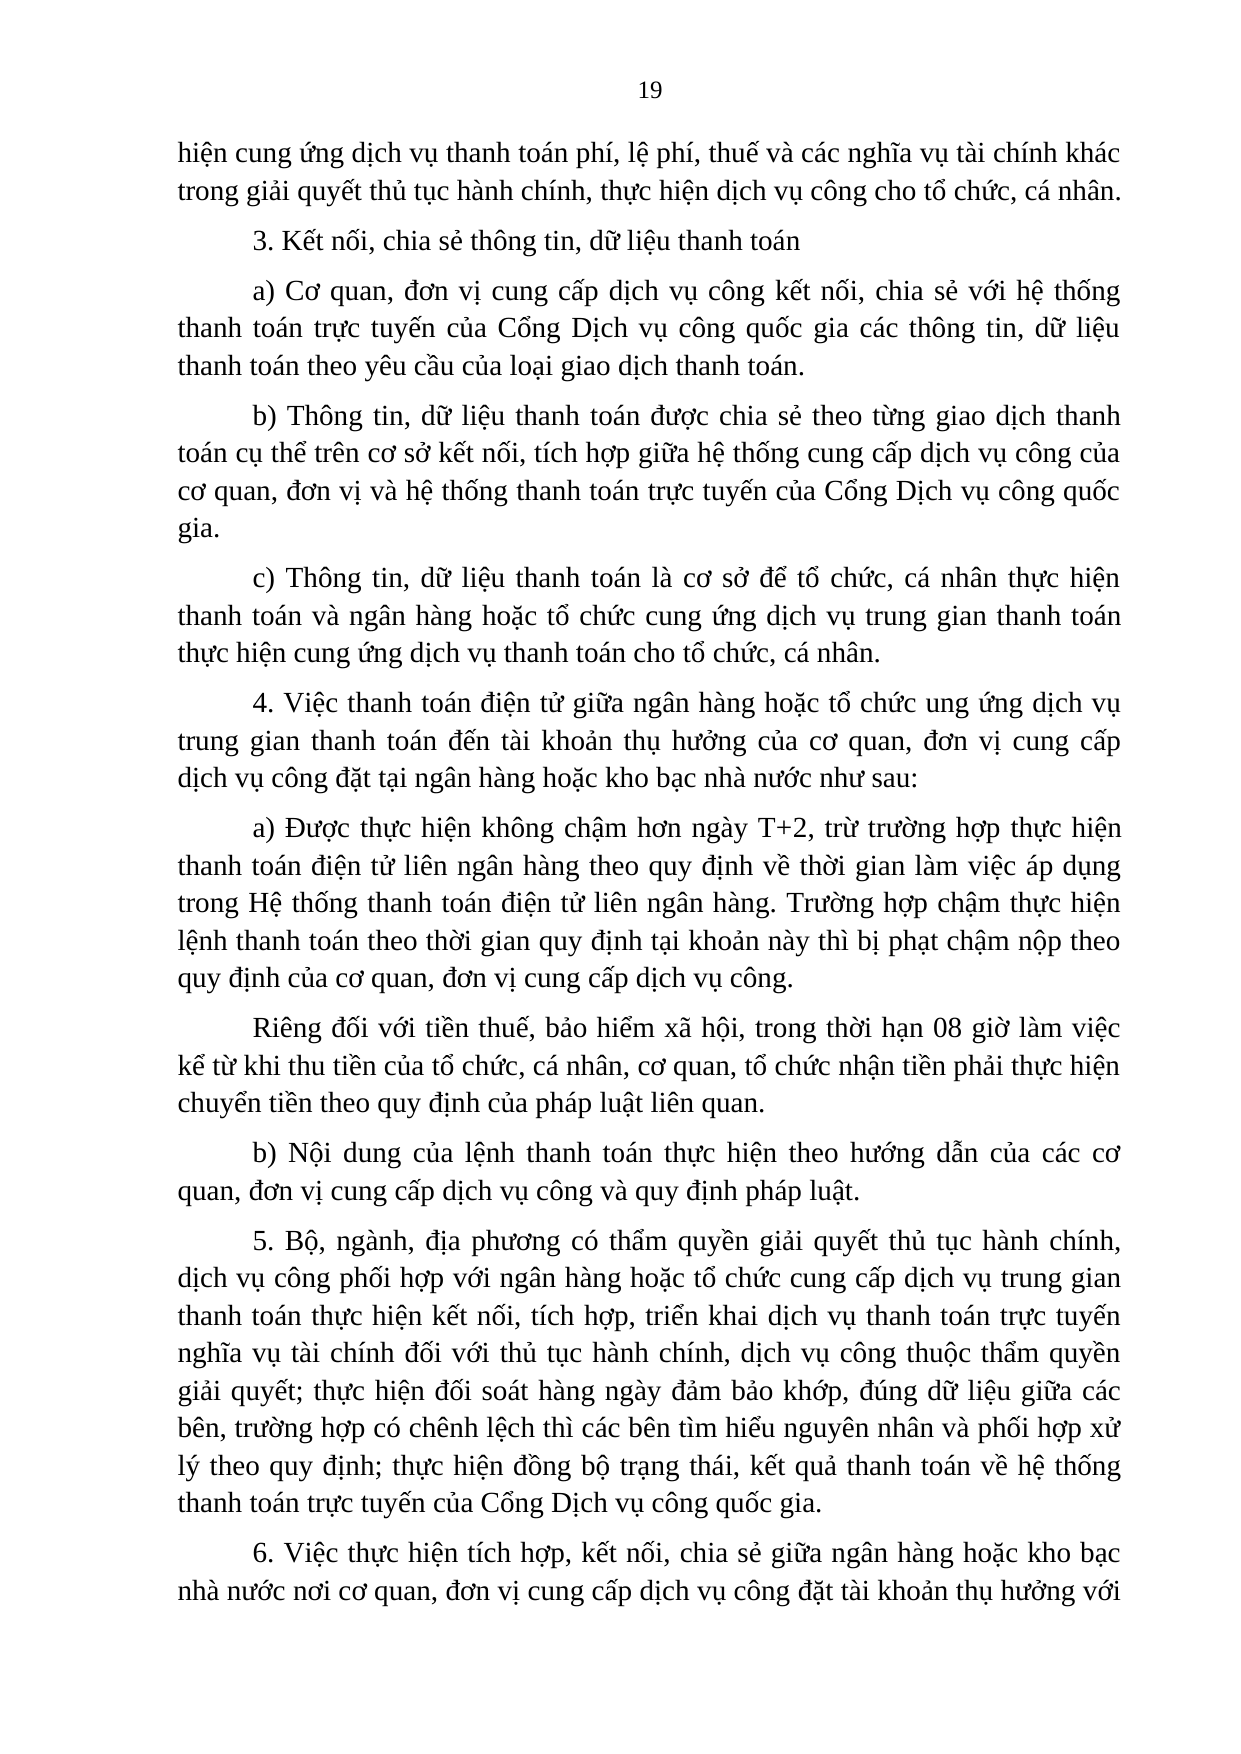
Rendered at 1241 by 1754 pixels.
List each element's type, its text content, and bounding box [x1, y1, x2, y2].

text a) Cơ quan, đơn vị cung cấp dịch vụ công kết nối, chia sẻ với hệ thống thanh toán trực tuyến của Cổng Dịch vụ công quốc gia các thông tin, dữ liệu thanh toán theo yêu cầu của loại giao dịch thanh toán. [177, 270, 1122, 382]
text Riêng đối với tiền thuế, bảo hiểm xã hội, trong thời hạn 08 giờ làm việc kể từ khi thu tiền của tổ chức, cá nhân, cơ quan, tổ chức nhận tiền phải thực hiện chuyển tiền theo quy định của pháp luật liên quan. [177, 1007, 1122, 1120]
text c) Thông tin, dữ liệu thanh toán là cơ sở để tổ chức, cá nhân thực hiện thanh toán và ngân hàng hoặc tổ chức cung ứng dịch vụ trung gian thanh toán thực hiện cung ứng dịch vụ thanh toán cho tổ chức, cá nhân. [177, 557, 1122, 670]
text a) Được thực hiện không chậm hơn ngày T+2, trừ trường hợp thực hiện thanh toán điện tử liên ngân hàng theo quy định về thời gian làm việc áp dụng trong Hệ thống thanh toán điện tử liên ngân hàng. Trường hợp chậm thực hiện lệnh thanh toán theo thời gian quy định tại khoản này thì bị phạt chậm nộp theo quy định của cơ quan, đơn vị cung cấp dịch vụ công. [177, 807, 1122, 995]
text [177, 1532, 1122, 1607]
text b) Thông tin, dữ liệu thanh toán được chia sẻ theo từng giao dịch thanh toán cụ thể trên cơ sở kết nối, tích hợp giữa hệ thống cung cấp dịch vụ công của cơ quan, đơn vị và hệ thống thanh toán trực tuyến của Cổng Dịch vụ công quốc gia. [177, 395, 1122, 545]
text 5. Bộ, ngành, địa phương có thẩm quyền giải quyết thủ tục hành chính, dịch vụ công phối hợp với ngân hàng hoặc tổ chức cung cấp dịch vụ trung gian thanh toán thực hiện kết nối, tích hợp, triển khai dịch vụ thanh toán trực tuyến nghĩa vụ tài chính đối với thủ tục hành chính, dịch vụ công thuộc thẩm quyền giải quyết; thực hiện đối soát hàng ngày đảm bảo khớp, đúng dữ liệu giữa các bên, trường hợp có chênh lệch thì các bên tìm hiểu nguyên nhân và phối hợp xử lý theo quy định; thực hiện đồng bộ trạng thái, kết quả thanh toán về hệ thống thanh toán trực tuyến của Cổng Dịch vụ công quốc gia. [177, 1220, 1122, 1520]
text 3. Kết nối, chia sẻ thông tin, dữ liệu thanh toán [177, 220, 1122, 257]
text b) Nội dung của lệnh thanh toán thực hiện theo hướng dẫn của các cơ quan, đơn vị cung cấp dịch vụ công và quy định pháp luật. [177, 1132, 1122, 1207]
text 4. Việc thanh toán điện tử giữa ngân hàng hoặc tổ chức ung ứng dịch vụ trung gian thanh toán đến tài khoản thụ hưởng của cơ quan, đơn vị cung cấp dịch vụ công đặt tại ngân hàng hoặc kho bạc nhà nước như sau: [177, 682, 1122, 795]
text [177, 132, 1122, 207]
